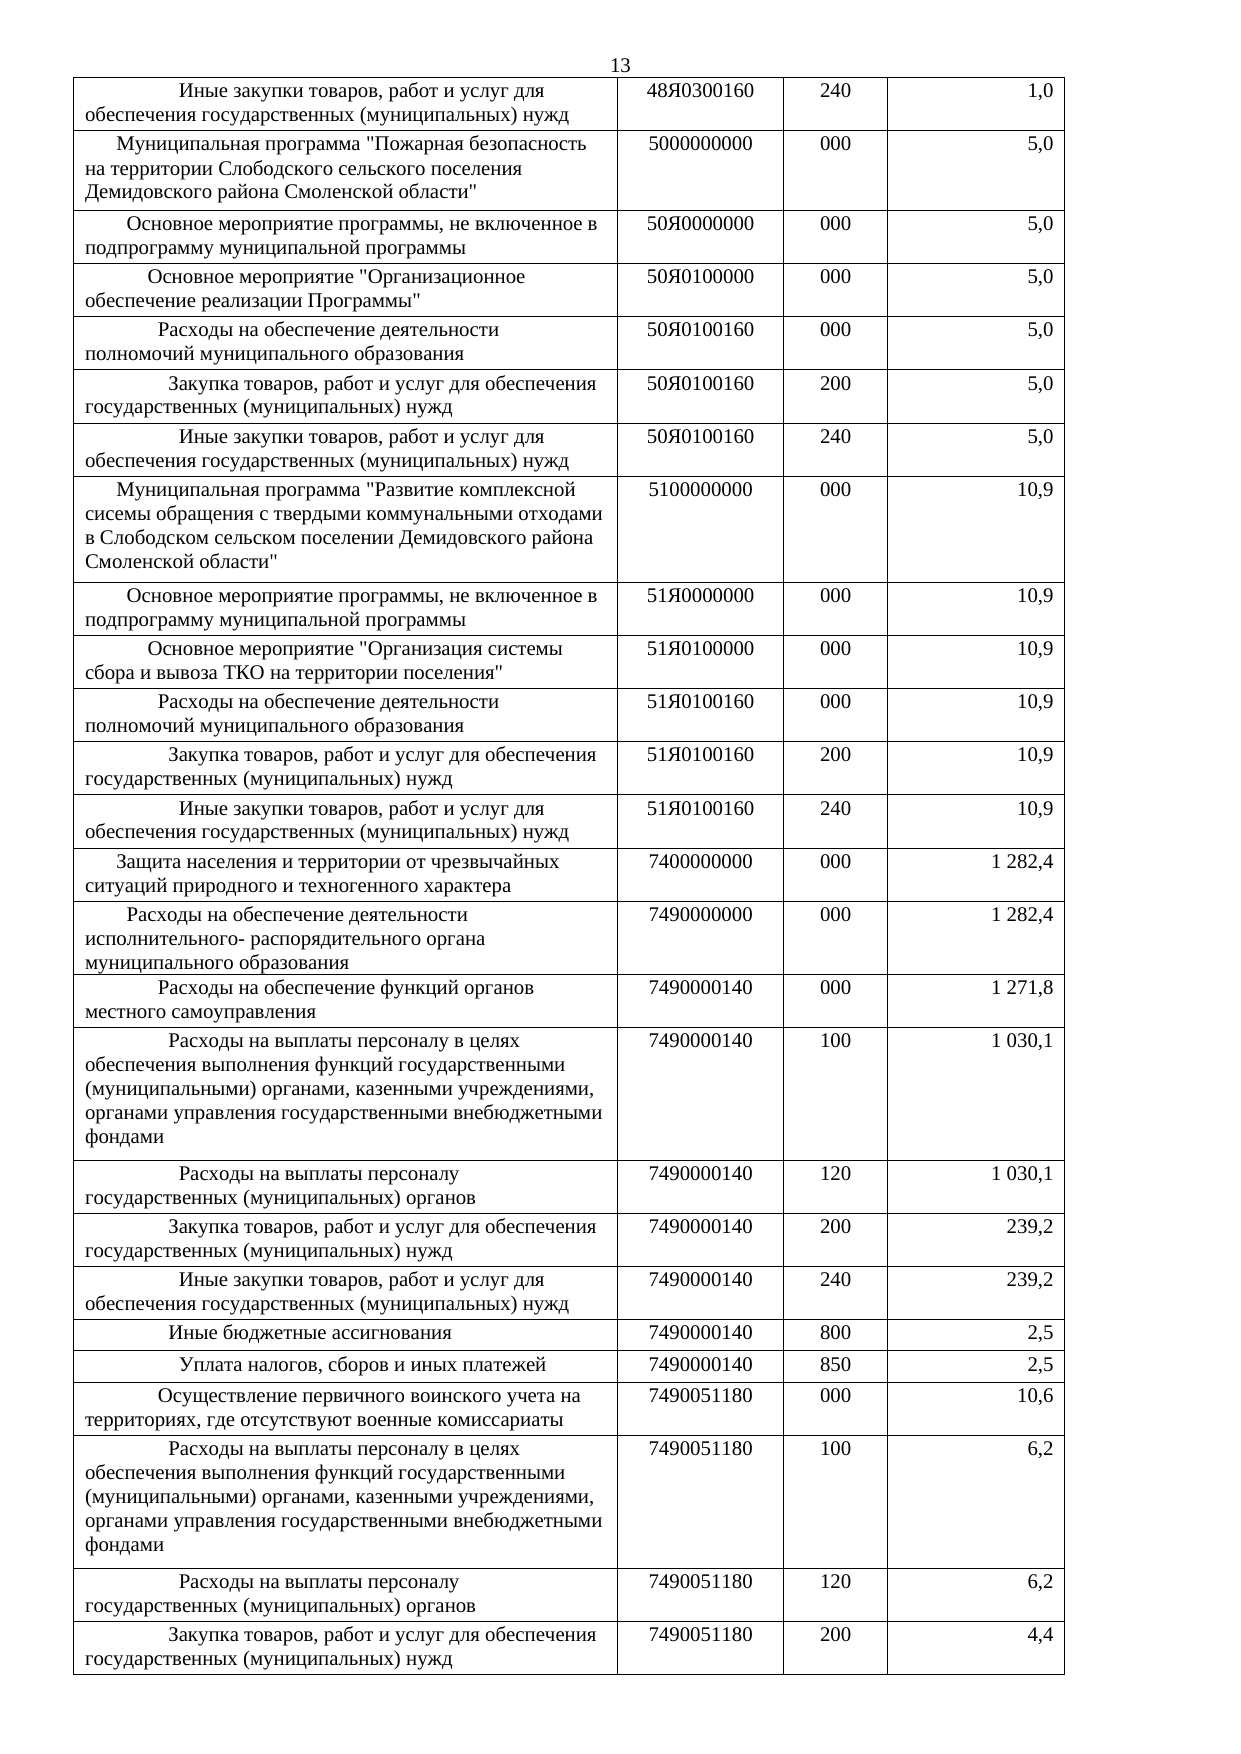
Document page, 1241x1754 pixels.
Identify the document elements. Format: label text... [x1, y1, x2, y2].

table_cell 7490000140 [618, 1028, 783, 1160]
table_cell 240 [784, 424, 887, 476]
table_cell 7490000140 [618, 1351, 783, 1382]
table_cell 2,5 [888, 1320, 1064, 1350]
table_cell Основное мероприятие программы, не включенное в подпрограмму муниципальной программы [74, 211, 617, 263]
table_cell 10,9 [888, 583, 1064, 635]
table_cell 7490051180 [618, 1622, 783, 1674]
table_cell Муниципальная программа "Пожарная безопасность на территории Слободского сельского поселения Демидовского района Смоленской области" [74, 131, 617, 210]
table_cell 800 [784, 1320, 887, 1350]
table_cell 5,0 [888, 264, 1064, 316]
table_cell 7490051180 [618, 1383, 783, 1435]
table_cell Основное мероприятие "Организация системы сбора и вывоза ТКО на территории поселения" [74, 636, 617, 688]
table_cell 10,9 [888, 636, 1064, 688]
table_cell 7490000140 [618, 1267, 783, 1319]
table_cell 120 [784, 1569, 887, 1621]
table_cell 5,0 [888, 131, 1064, 210]
table_cell Закупка товаров, работ и услуг для обеспечения государственных (муниципальных) нужд [74, 742, 617, 794]
table_cell 000 [784, 583, 887, 635]
table_cell 000 [784, 975, 887, 1027]
table_cell Иные закупки товаров, работ и услуг для обеспечения государственных (муниципальных) нужд [74, 1267, 617, 1319]
table_cell 000 [784, 1383, 887, 1435]
table_cell 200 [784, 1622, 887, 1674]
table_cell 50Я0100000 [618, 264, 783, 316]
table_cell 200 [784, 370, 887, 422]
table_cell Уплата налогов, сборов и иных платежей [74, 1351, 617, 1382]
table_cell Осуществление первичного воинского учета на территориях, где отсутствуют военные комиссариаты [74, 1383, 617, 1435]
table_cell 100 [784, 1028, 887, 1160]
table_cell 51Я0100160 [618, 795, 783, 847]
table_cell 000 [784, 317, 887, 369]
table_cell Закупка товаров, работ и услуг для обеспечения государственных (муниципальных) нужд [74, 1214, 617, 1266]
table_cell Иные закупки товаров, работ и услуг для обеспечения государственных (муниципальных) нужд [74, 78, 617, 130]
table_cell 50Я0100160 [618, 370, 783, 422]
table_cell Расходы на обеспечение функций органов местного самоуправления [74, 975, 617, 1027]
table_cell 7490051180 [618, 1569, 783, 1621]
table_cell 10,9 [888, 477, 1064, 582]
table_cell 000 [784, 131, 887, 210]
table_cell 6,2 [888, 1569, 1064, 1621]
table_cell 1 030,1 [888, 1028, 1064, 1160]
table_cell 7490000000 [618, 902, 783, 974]
table_cell Расходы на выплаты персоналу государственных (муниципальных) органов [74, 1161, 617, 1213]
table_cell 10,9 [888, 742, 1064, 794]
table_cell 7490000140 [618, 1320, 783, 1350]
table_cell 51Я0100160 [618, 689, 783, 741]
table_cell 000 [784, 477, 887, 582]
table_cell 1 282,4 [888, 849, 1064, 901]
table_cell 200 [784, 1214, 887, 1266]
table_cell Муниципальная программа "Развитие комплексной сисемы обращения с твердыми коммунальными отходами в Слободском сельском поселении Демидовского района Смоленской области" [74, 477, 617, 582]
table_cell Закупка товаров, работ и услуг для обеспечения государственных (муниципальных) нужд [74, 1622, 617, 1674]
table_cell 000 [784, 636, 887, 688]
table_cell 239,2 [888, 1267, 1064, 1319]
table_cell 50Я0000000 [618, 211, 783, 263]
table_cell 000 [784, 849, 887, 901]
table_cell 51Я0100160 [618, 742, 783, 794]
table_cell 000 [784, 689, 887, 741]
table_cell Расходы на обеспечение деятельности полномочий муниципального образования [74, 317, 617, 369]
table_cell 240 [784, 795, 887, 847]
table_cell 000 [784, 211, 887, 263]
table_cell Расходы на обеспечение деятельности полномочий муниципального образования [74, 689, 617, 741]
table_cell 1 282,4 [888, 902, 1064, 974]
table_cell 7490000140 [618, 1161, 783, 1213]
table_cell Расходы на выплаты персоналу государственных (муниципальных) органов [74, 1569, 617, 1621]
table_cell Основное мероприятие "Организационное обеспечение реализации Программы" [74, 264, 617, 316]
table_cell 50Я0100160 [618, 317, 783, 369]
table_cell 5,0 [888, 211, 1064, 263]
table_cell Иные бюджетные ассигнования [74, 1320, 617, 1350]
table_cell Расходы на обеспечение деятельности исполнительного- распорядительного органа муниципального образования [74, 902, 617, 974]
table_cell 1,0 [888, 78, 1064, 130]
table_cell 850 [784, 1351, 887, 1382]
table_cell Основное мероприятие программы, не включенное в подпрограмму муниципальной программы [74, 583, 617, 635]
table_cell 5000000000 [618, 131, 783, 210]
table_cell 5,0 [888, 424, 1064, 476]
table_cell 5100000000 [618, 477, 783, 582]
table_cell Иные закупки товаров, работ и услуг для обеспечения государственных (муниципальных) нужд [74, 795, 617, 847]
table_cell 5,0 [888, 370, 1064, 422]
table_cell 6,2 [888, 1436, 1064, 1568]
table_cell 4,4 [888, 1622, 1064, 1674]
table_cell 240 [784, 78, 887, 130]
table_cell 7400000000 [618, 849, 783, 901]
table_cell 7490000140 [618, 975, 783, 1027]
table_cell 240 [784, 1267, 887, 1319]
table_cell 2,5 [888, 1351, 1064, 1382]
table_cell 7490000140 [618, 1214, 783, 1266]
table_cell 10,9 [888, 795, 1064, 847]
table_cell 10,9 [888, 689, 1064, 741]
table_cell 50Я0100160 [618, 424, 783, 476]
table_cell 10,6 [888, 1383, 1064, 1435]
table_cell 239,2 [888, 1214, 1064, 1266]
table_cell 51Я0000000 [618, 583, 783, 635]
table_cell Защита населения и территории от чрезвычайных ситуаций природного и техногенного характера [74, 849, 617, 901]
table_cell 120 [784, 1161, 887, 1213]
table_cell 1 030,1 [888, 1161, 1064, 1213]
table_cell Закупка товаров, работ и услуг для обеспечения государственных (муниципальных) нужд [74, 370, 617, 422]
table_cell 48Я0300160 [618, 78, 783, 130]
table_cell 100 [784, 1436, 887, 1568]
table_cell 51Я0100000 [618, 636, 783, 688]
table_cell 200 [784, 742, 887, 794]
table_cell 7490051180 [618, 1436, 783, 1568]
table_cell 000 [784, 902, 887, 974]
table_cell Иные закупки товаров, работ и услуг для обеспечения государственных (муниципальных) нужд [74, 424, 617, 476]
table_cell 1 271,8 [888, 975, 1064, 1027]
table_cell 5,0 [888, 317, 1064, 369]
table_cell 000 [784, 264, 887, 316]
